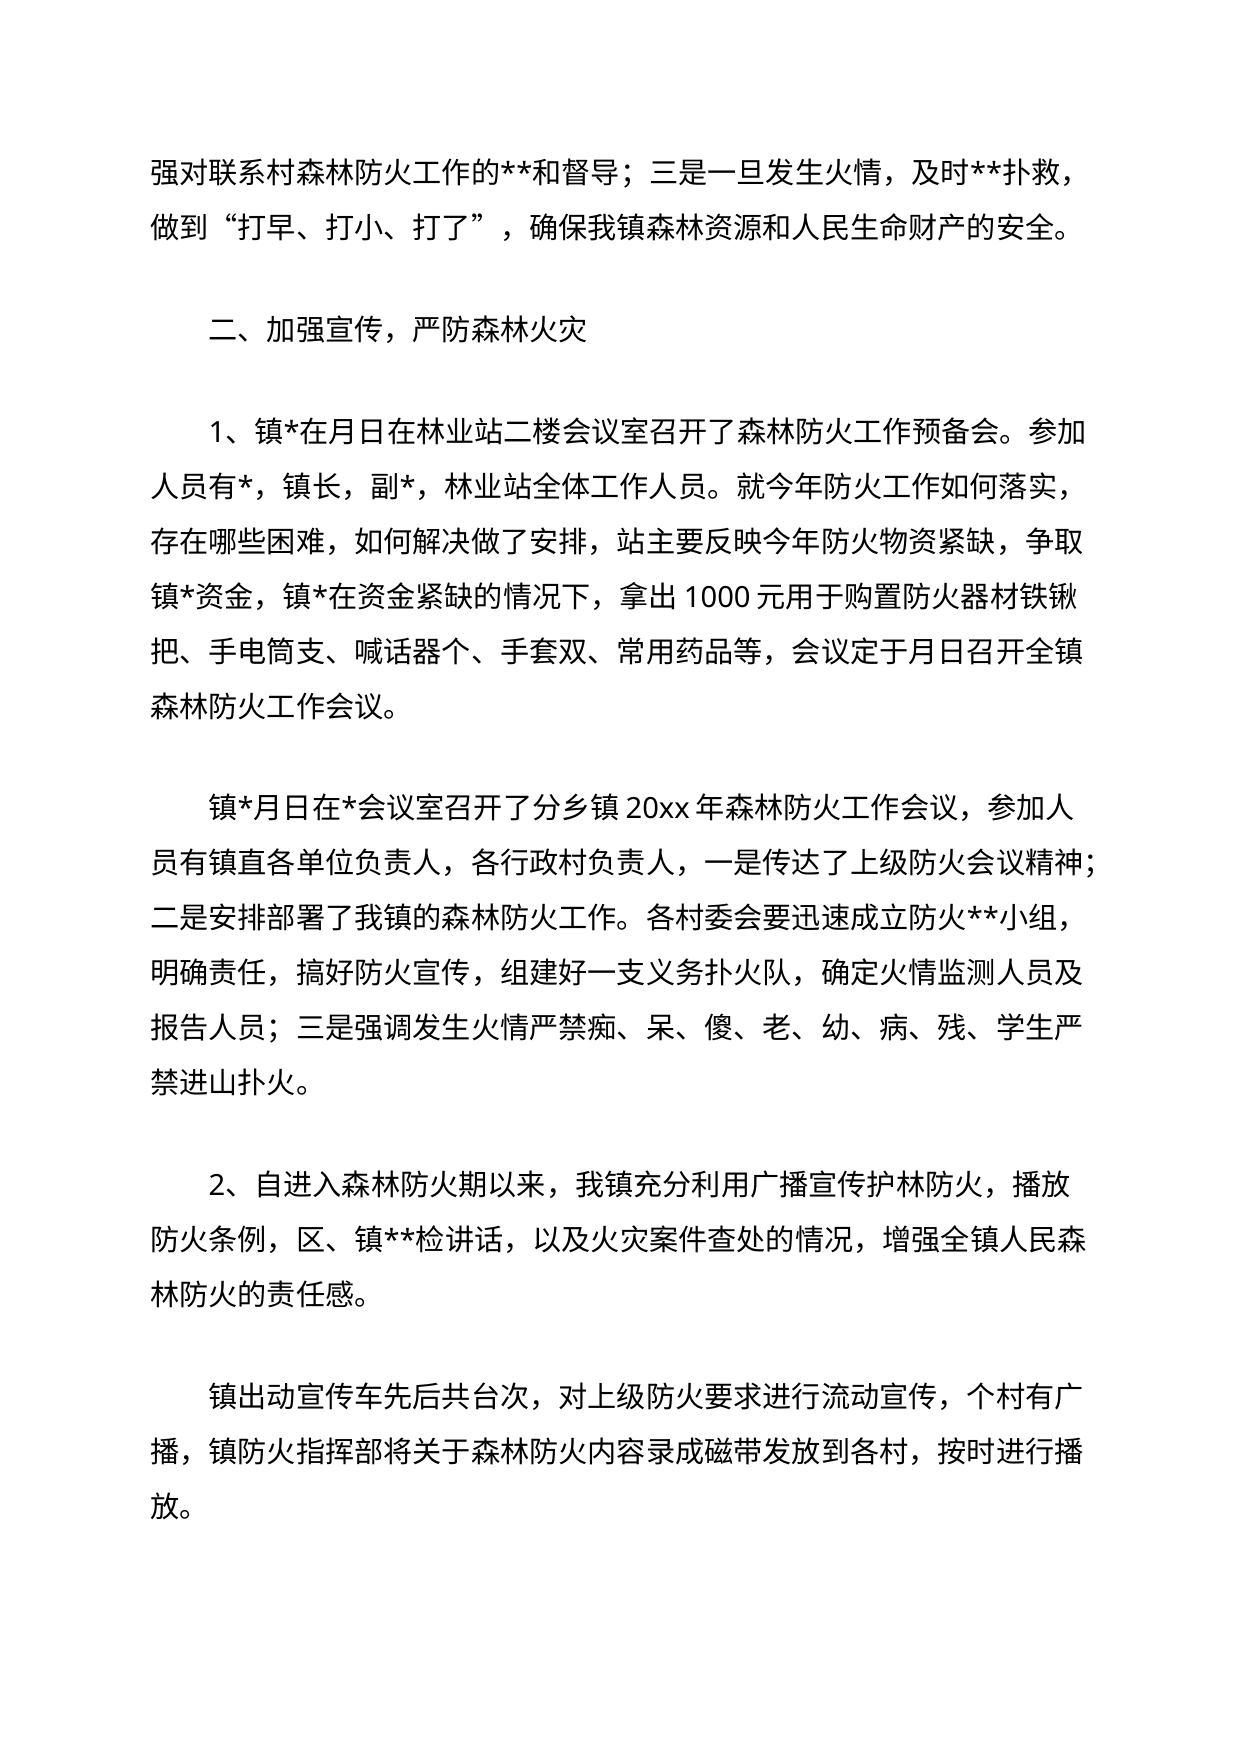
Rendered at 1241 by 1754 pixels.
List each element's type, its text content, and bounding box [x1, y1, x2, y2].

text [150, 150, 1090, 247]
text 镇*月日在*会议室召开了分乡镇20xx年森林防火工作会议，参加人员有镇直各单位负责人，各行政村负责人，一是传达了上级防火会议精神；二是安排部署了我镇的森林防火工作。各村委会要迅速成立防火**小组，明确责任，搞好防火宣传，组建好一支义务扑火队，确定火情监测人员及报告人员；三是强调发生火情严禁痴、呆、傻、老、幼、病、残、学生严禁进山扑火。 [150, 785, 1090, 1102]
text 二、加强宣传，严防森林火灾 [150, 307, 1090, 349]
text 1、镇*在月日在林业站二楼会议室召开了森林防火工作预备会。参加人员有*，镇长，副*，林业站全体工作人员。就今年防火工作如何落实，存在哪些困难，如何解决做了安排，站主要反映今年防火物资紧缺，争取镇*资金，镇*在资金紧缺的情况下，拿出1000元用于购置防火器材铁锹把、手电筒支、喊话器个、手套双、常用药品等，会议定于月日召开全镇森林防火工作会议。 [150, 408, 1090, 726]
text 镇出动宣传车先后共台次，对上级防火要求进行流动宣传，个村有广播，镇防火指挥部将关于森林防火内容录成磁带发放到各村，按时进行播放。 [150, 1373, 1090, 1525]
text 2、自进入森林防火期以来，我镇充分利用广播宣传护林防火，播放防火条例，区、镇**检讲话，以及火灾案件查处的情况，增强全镇人民森林防火的责任感。 [150, 1162, 1090, 1314]
